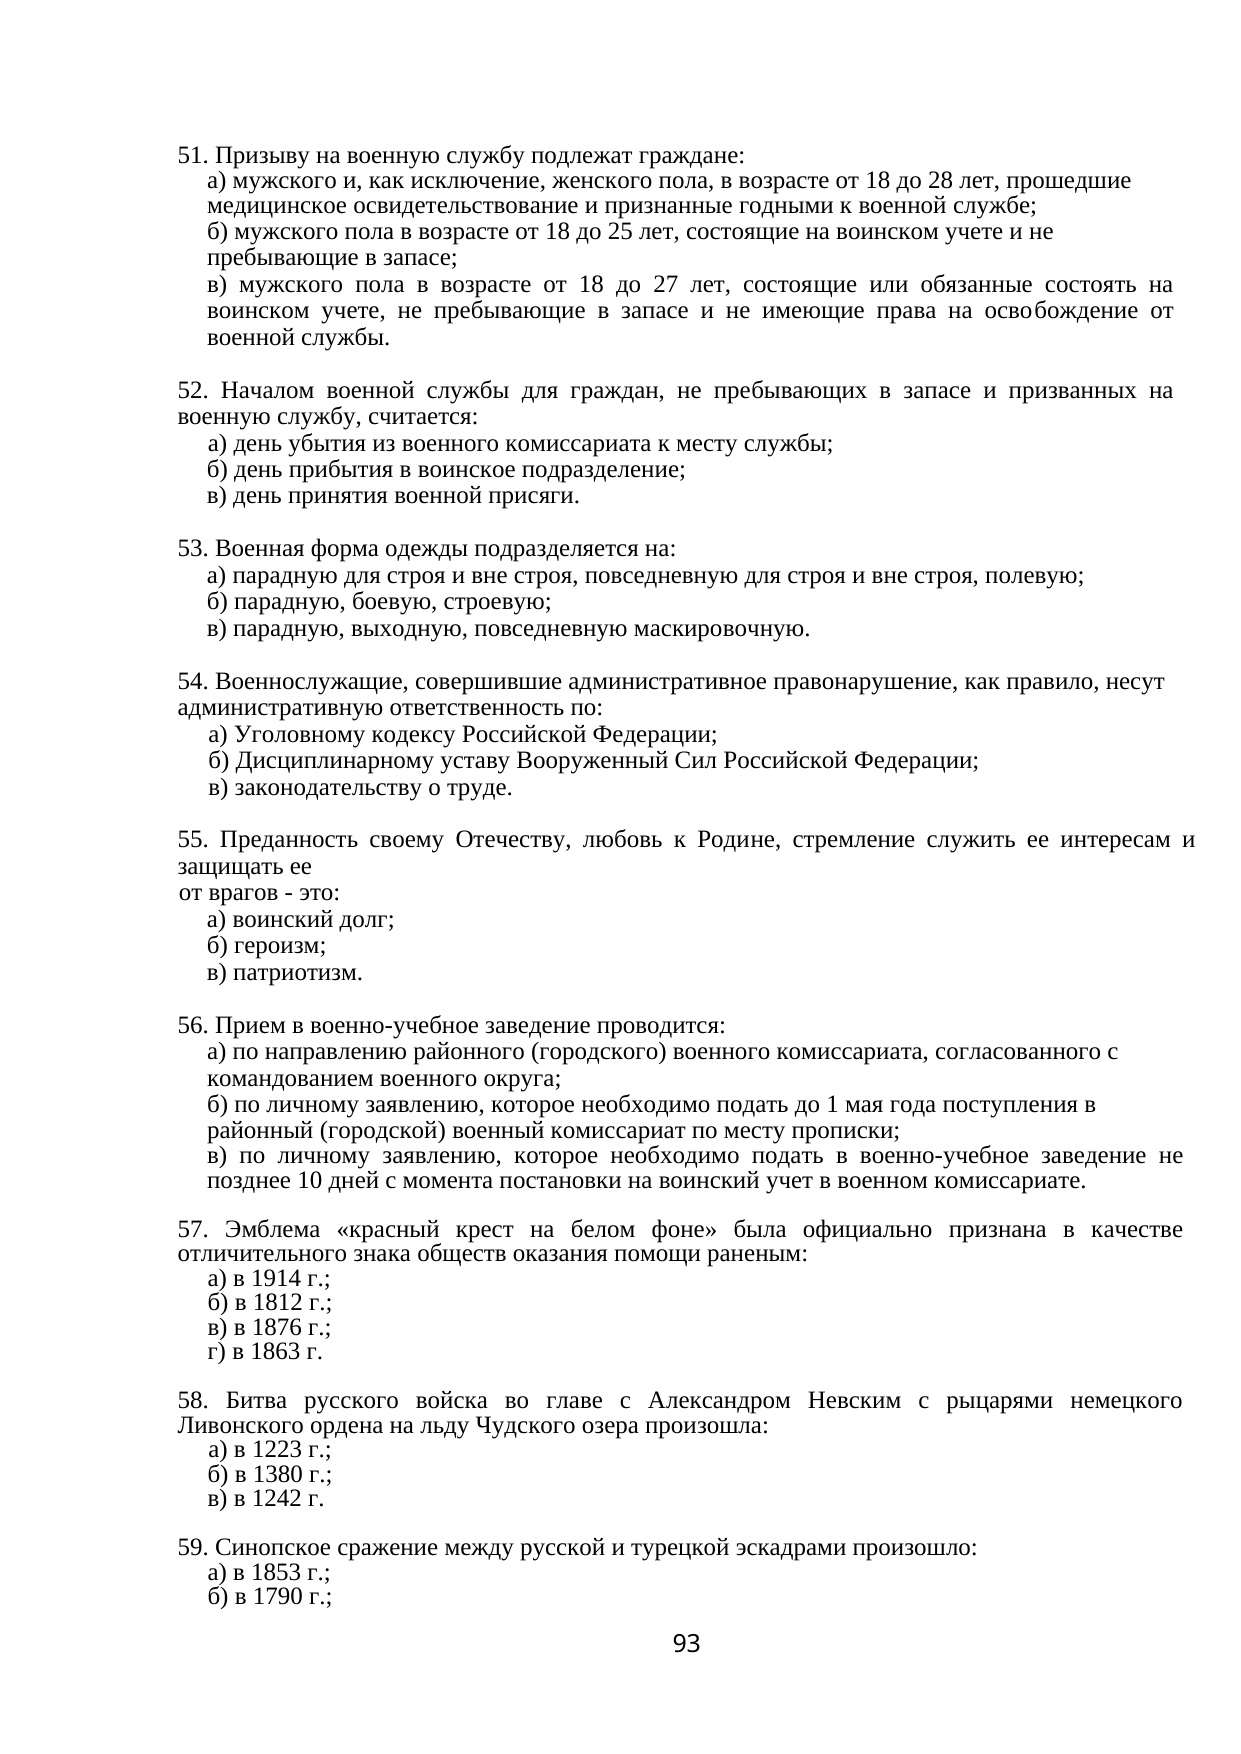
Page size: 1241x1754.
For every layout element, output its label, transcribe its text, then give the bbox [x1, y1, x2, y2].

text 53. Военная форма одежды подразделяется на: [177, 536, 1178, 562]
text в) мужского пола в возрасте от 18 до 27 лет, состоящие или обязанные состоять на воинском учете, не пребывающие в запасе и не имеющие права на освобождение от военной службы. [207, 271, 1173, 350]
text б) парадную, боевую, строевую; [207, 588, 1178, 615]
text а) день убытия из военного комиссариата к месту службы; [208, 430, 1178, 456]
text б) героизм; [207, 932, 1178, 959]
text а) парадную для строя и вне строя, повседневную для строя и вне строя, полевую; [207, 562, 1178, 588]
text б) день прибытия в воинское подразделение; [207, 456, 1178, 483]
text г) в 1863 г. [207, 1340, 765, 1364]
text 58. Битва русского войска во главе с Александром Невским с рыцарями немецкого Ливонского ордена на льду Чудского озера произошла: [177, 1389, 1184, 1438]
text в) в 1242 г. [207, 1487, 1196, 1511]
text 59. Синопское сражение между русской и турецкой эскадрами произошло: [177, 1536, 1196, 1560]
text в) патриотизм. [207, 959, 1178, 985]
text а) Уголовному кодексу Российской Федерации; [177, 721, 1196, 747]
text в) парадную, выходную, повседневную маскировочную. [207, 615, 1178, 641]
text б) в 1812 г.; [207, 1291, 765, 1316]
text 52. Началом военной службы для граждан, не пребывающих в запасе и призванных на военную службу, считается: [177, 377, 1173, 430]
text а) в 1853 г.; [207, 1560, 1196, 1585]
text б) в 1380 г.; [207, 1462, 1196, 1487]
text от врагов - это: [177, 879, 1196, 906]
text 55. Преданность своему Отечеству, любовь к Родине, стремление служить ее интересам и защищать ее [177, 827, 1196, 879]
text в) день принятия военной присяги. [207, 483, 1178, 509]
text а) мужского и, как исключение, женского пола, в возрасте от 18 до 28 лет, прошедшие медицинское освидетельствование и признанные годными к военной службе; [207, 168, 1196, 218]
text б) в 1790 г.; [207, 1585, 1196, 1609]
text 56. Прием в военно-учебное заведение проводится: [177, 1012, 1178, 1038]
text в) законодательству о труде. [177, 774, 1196, 800]
text б) по личному заявлению, которое необходимо подать до 1 мая года поступления в районный (городской) военный комиссариат по месту прописки; [207, 1091, 1178, 1144]
text в) в 1876 г.; [207, 1316, 765, 1340]
text а) воинский долг; [207, 906, 1178, 932]
text а) в 1223 г.; [177, 1438, 1196, 1462]
text 51. Призыву на военную службу подлежат граждане: [177, 143, 1196, 168]
text б) Дисциплинарному уставу Вооруженный Сил Российской Федерации; [177, 747, 1196, 774]
text а) в 1914 г.; [207, 1267, 765, 1291]
text б) мужского пола в возрасте от 18 до 25 лет, состоящие на воинском учете и не пребывающие в запасе; [207, 218, 1196, 271]
text 57. Эмблема «красный крест на белом фоне» была официально признана в качестве отличительного знака обществ оказания помощи раненым: [177, 1218, 1184, 1267]
text в) по личному заявлению, которое необходимо подать в военно-учебное заведение не позднее 10 дней с момента постановки на воинский учет в военном комиссариате. [207, 1144, 1184, 1193]
text а) по направлению районного (городского) военного комиссариата, согласованного с командованием военного округа; [207, 1038, 1178, 1091]
text 54. Военнослужащие, совершившие административное правонарушение, как правило, несут административную ответственность по: [177, 668, 1178, 721]
